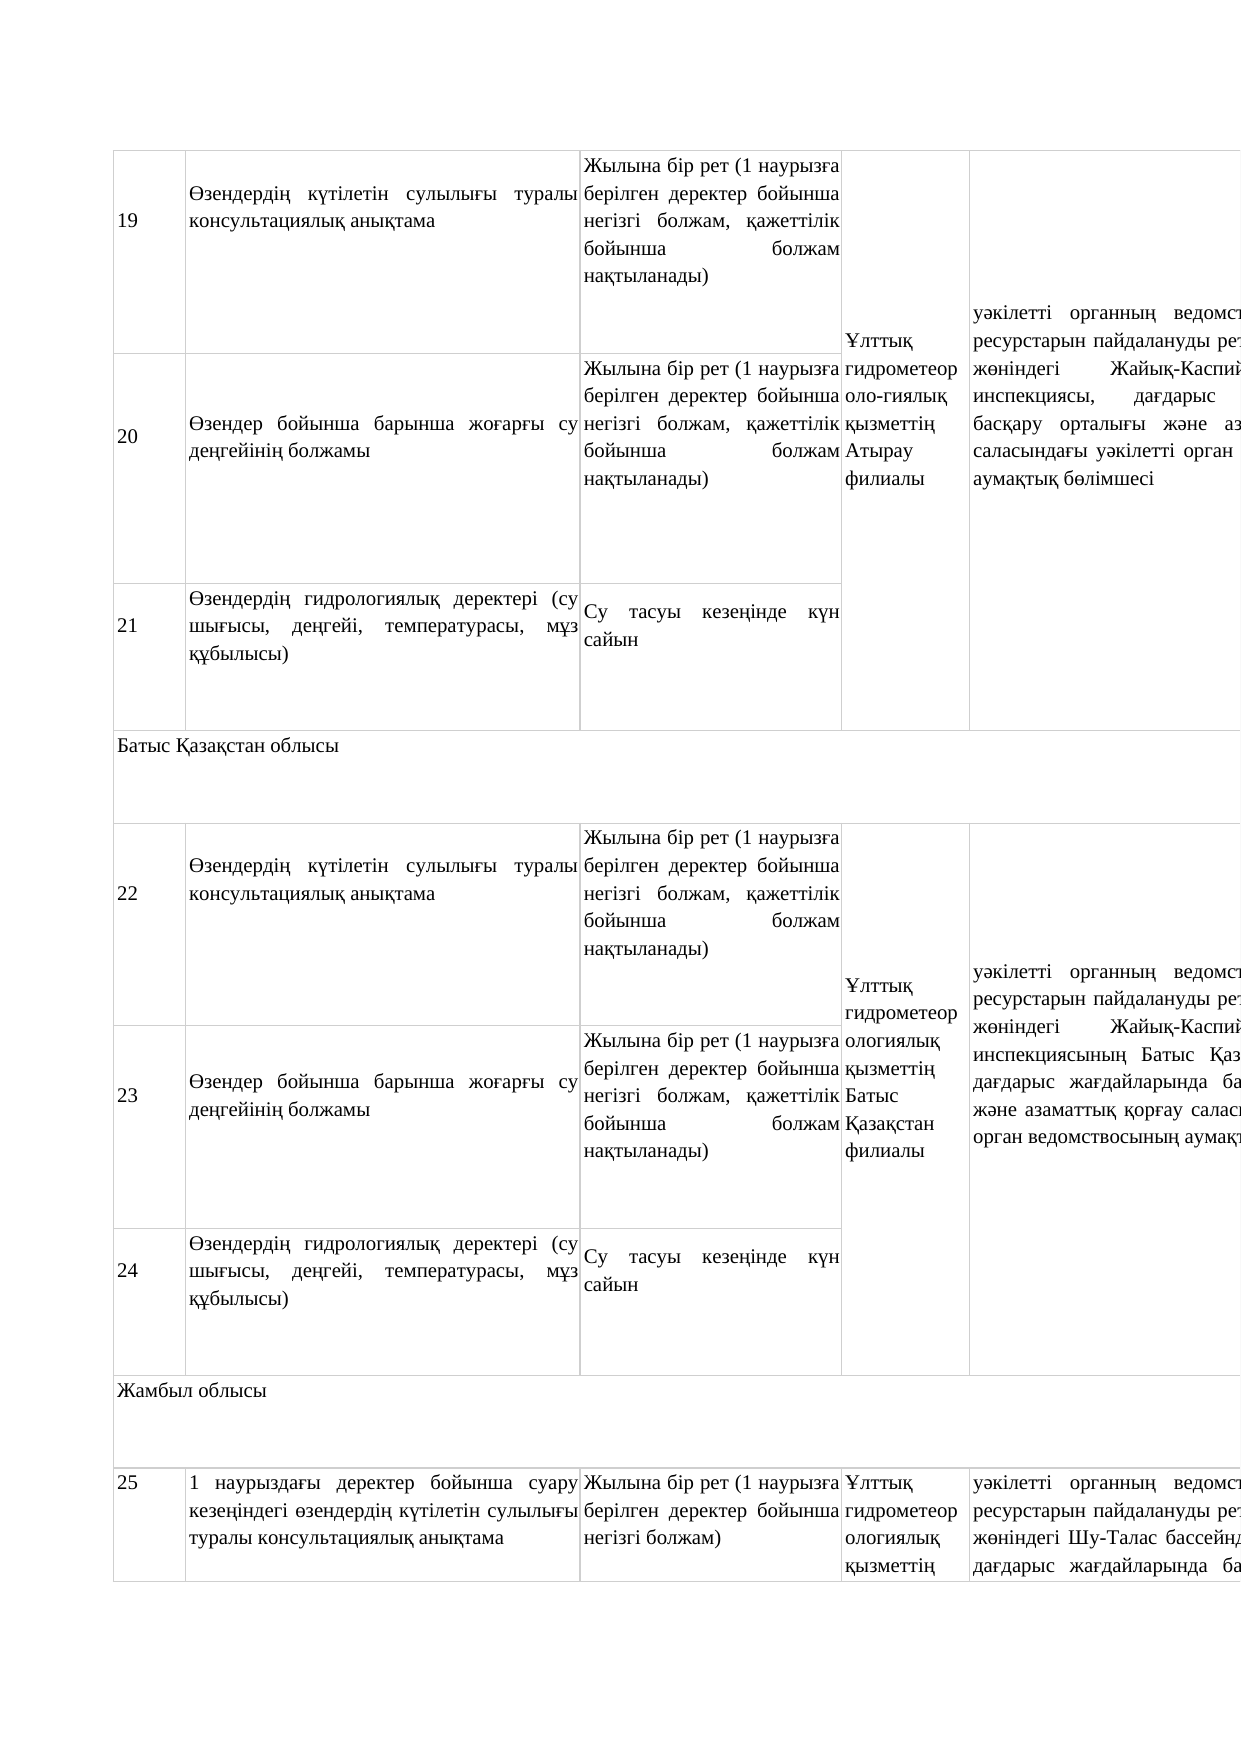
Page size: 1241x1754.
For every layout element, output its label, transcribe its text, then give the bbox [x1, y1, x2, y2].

table_cell 19 [114, 151, 185, 353]
table_cell Өзендердің гидрологиялық деректері (су шығысы, деңгейі, температурасы, мұз құбылысы) [186, 1229, 579, 1375]
table_cell 25 [114, 1469, 185, 1581]
table_cell Жылына бір рет (1 наурызға берілген деректер бойынша негізгі болжам, қажеттілік бойынша болжам нақтыланады) [581, 354, 841, 583]
table_cell Ұлттық гидрометеороло-гиялық қызметтің Атырау филиалы [842, 151, 969, 730]
table_cell 23 [114, 1026, 185, 1228]
table_cell уәкілетті органның ведомствосы және Су ресурстарын пайдалануды реттеу және қорғау жөніндегі Жайық-Каспий бассейндік инспекциясының Батыс Қазақстан учаскесі, дағдарыс жағдайларында басқару орталығы және азаматтық қорғау саласындағы уәкілетті орган ведомствосының аумақтық бөлімшесі [970, 824, 1240, 1375]
table_cell Жылына бір рет (1 наурызға берілген деректер бойынша негізгі болжам, қажеттілік бойынша болжам нақтыланады) [581, 824, 841, 1025]
table_cell 20 [114, 354, 185, 583]
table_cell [186, 1469, 579, 1581]
table_cell Өзендер бойынша барынша жоғарғы су деңгейінің болжамы [186, 354, 579, 583]
table_cell Ұлттық гидрометеорологиялық қызметтің Батыс Қазақстан филиалы [842, 824, 969, 1375]
table_cell Өзендердің күтілетін сулылығы туралы консультациялық анықтама [186, 824, 579, 1025]
table_cell Су тасуы кезеңінде күн сайын [581, 584, 841, 730]
table_cell 21 [114, 584, 185, 730]
table_cell Өзендердің гидрологиялық деректері (су шығысы, деңгейі, температурасы, мұз құбылысы) [186, 584, 579, 730]
table_cell Жылына бір рет (1 наурызға берілген деректер бойынша негізгі болжам, қажеттілік бойынша болжам нақтыланады) [581, 1026, 841, 1228]
table_cell Өзендер бойынша барынша жоғарғы су деңгейінің болжамы [186, 1026, 579, 1228]
table_cell 22 [114, 824, 185, 1025]
table_cell 24 [114, 1229, 185, 1375]
table_cell Батыс Қазақстан облысы [114, 731, 1240, 822]
table_cell уәкілетті органның ведомствосы және Су ресурстарын пайдалануды реттеу және қорғау жөніндегі Жайық-Каспий бассейндік инспекциясы, дағдарыс жағдайларында басқару орталығы және азаматтық қорғау саласындағы уәкілетті орган ведомствосының аумақтық бөлімшесі [970, 151, 1240, 730]
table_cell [581, 1469, 841, 1581]
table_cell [842, 1469, 969, 1581]
table_cell Су тасуы кезеңінде күн сайын [581, 1229, 841, 1375]
table_cell Жамбыл облысы [114, 1376, 1240, 1467]
table_cell Өзендердің күтілетін сулылығы туралы консультациялық анықтама [186, 151, 579, 353]
table_cell Жылына бір рет (1 наурызға берілген деректер бойынша негізгі болжам, қажеттілік бойынша болжам нақтыланады) [581, 151, 841, 353]
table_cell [970, 1469, 1240, 1581]
